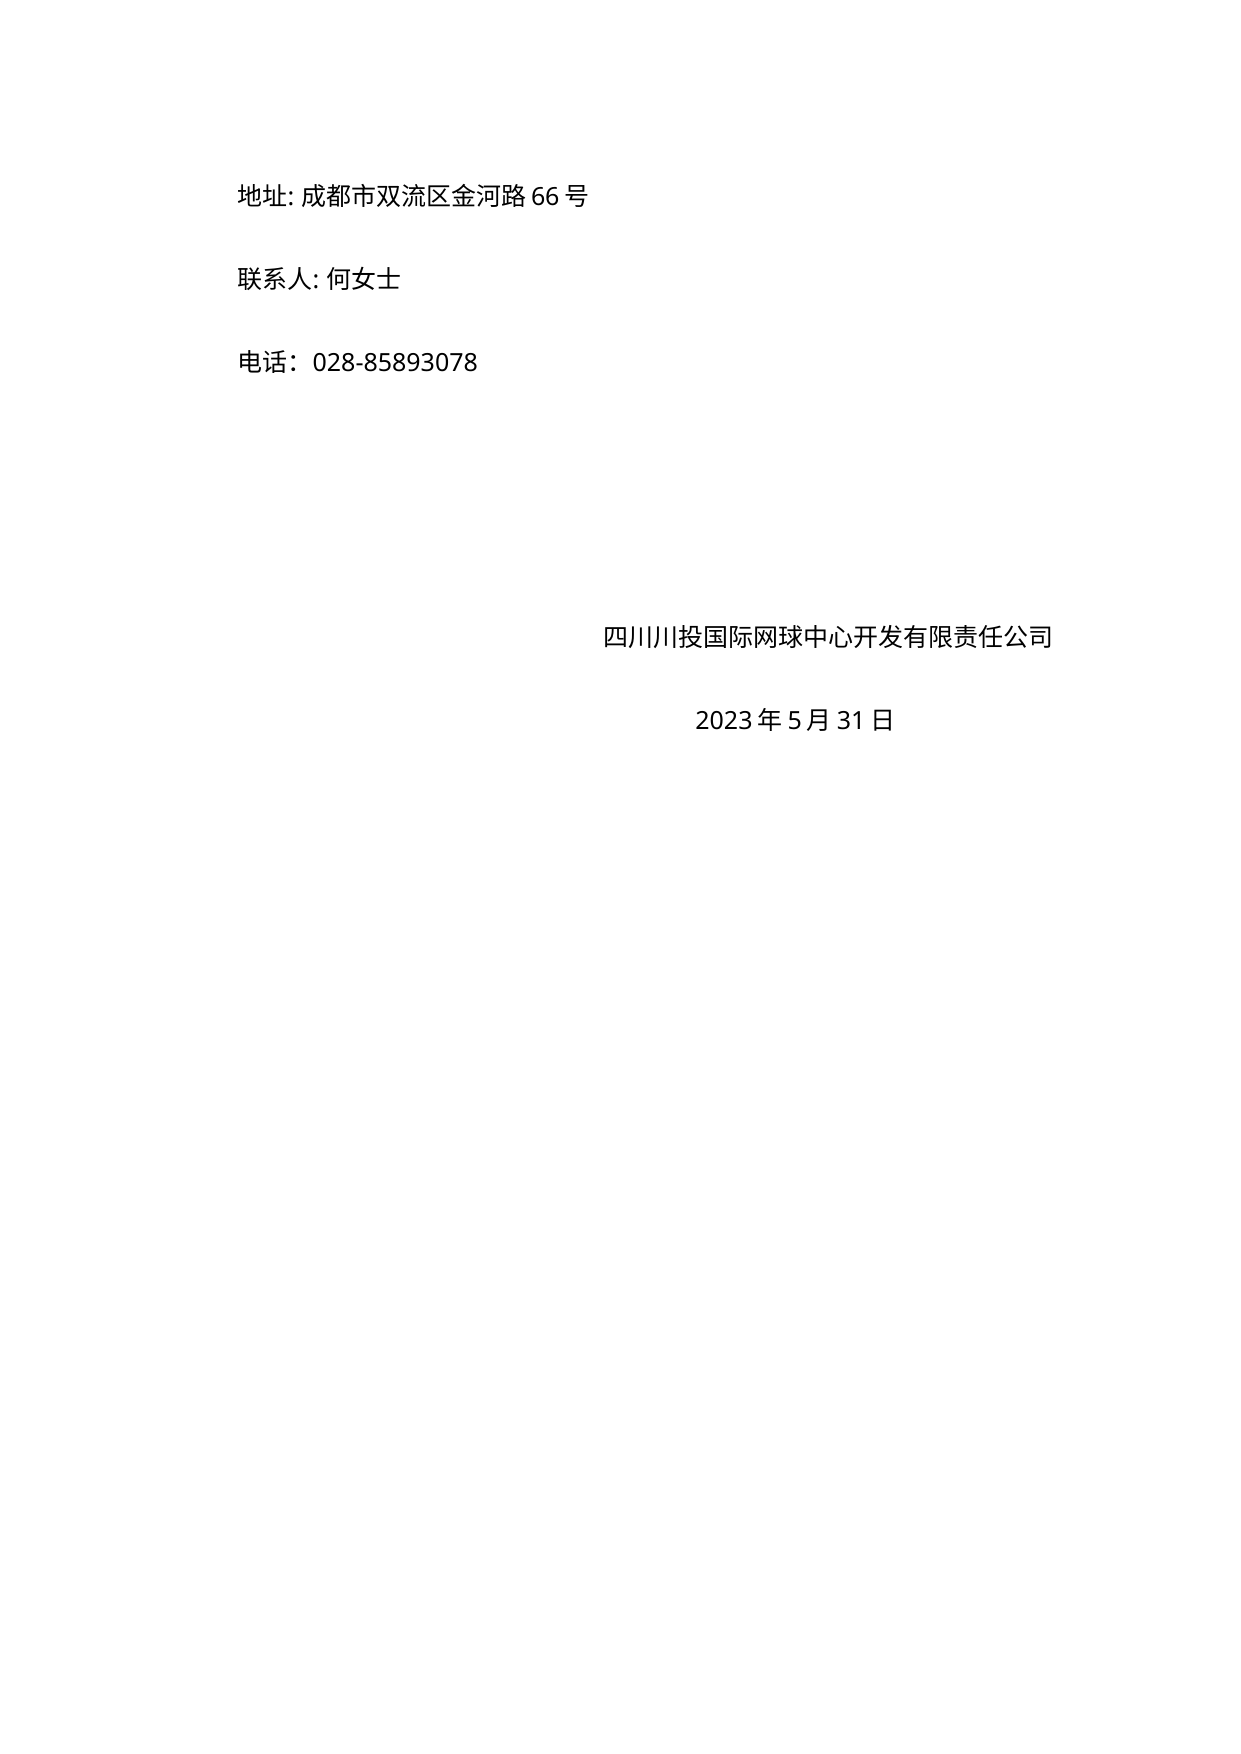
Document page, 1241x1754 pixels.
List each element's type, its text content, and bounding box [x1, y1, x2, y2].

text 四川川投国际网球中心开发有限责任公司 [187, 603, 1053, 668]
text 2023年5月31日 [494, 686, 1053, 751]
text 地址: 成都市双流区金河路66号 [187, 162, 1053, 227]
text 电话：028-85893078 [187, 328, 1053, 393]
text 联系人: 何女士 [187, 245, 1053, 310]
